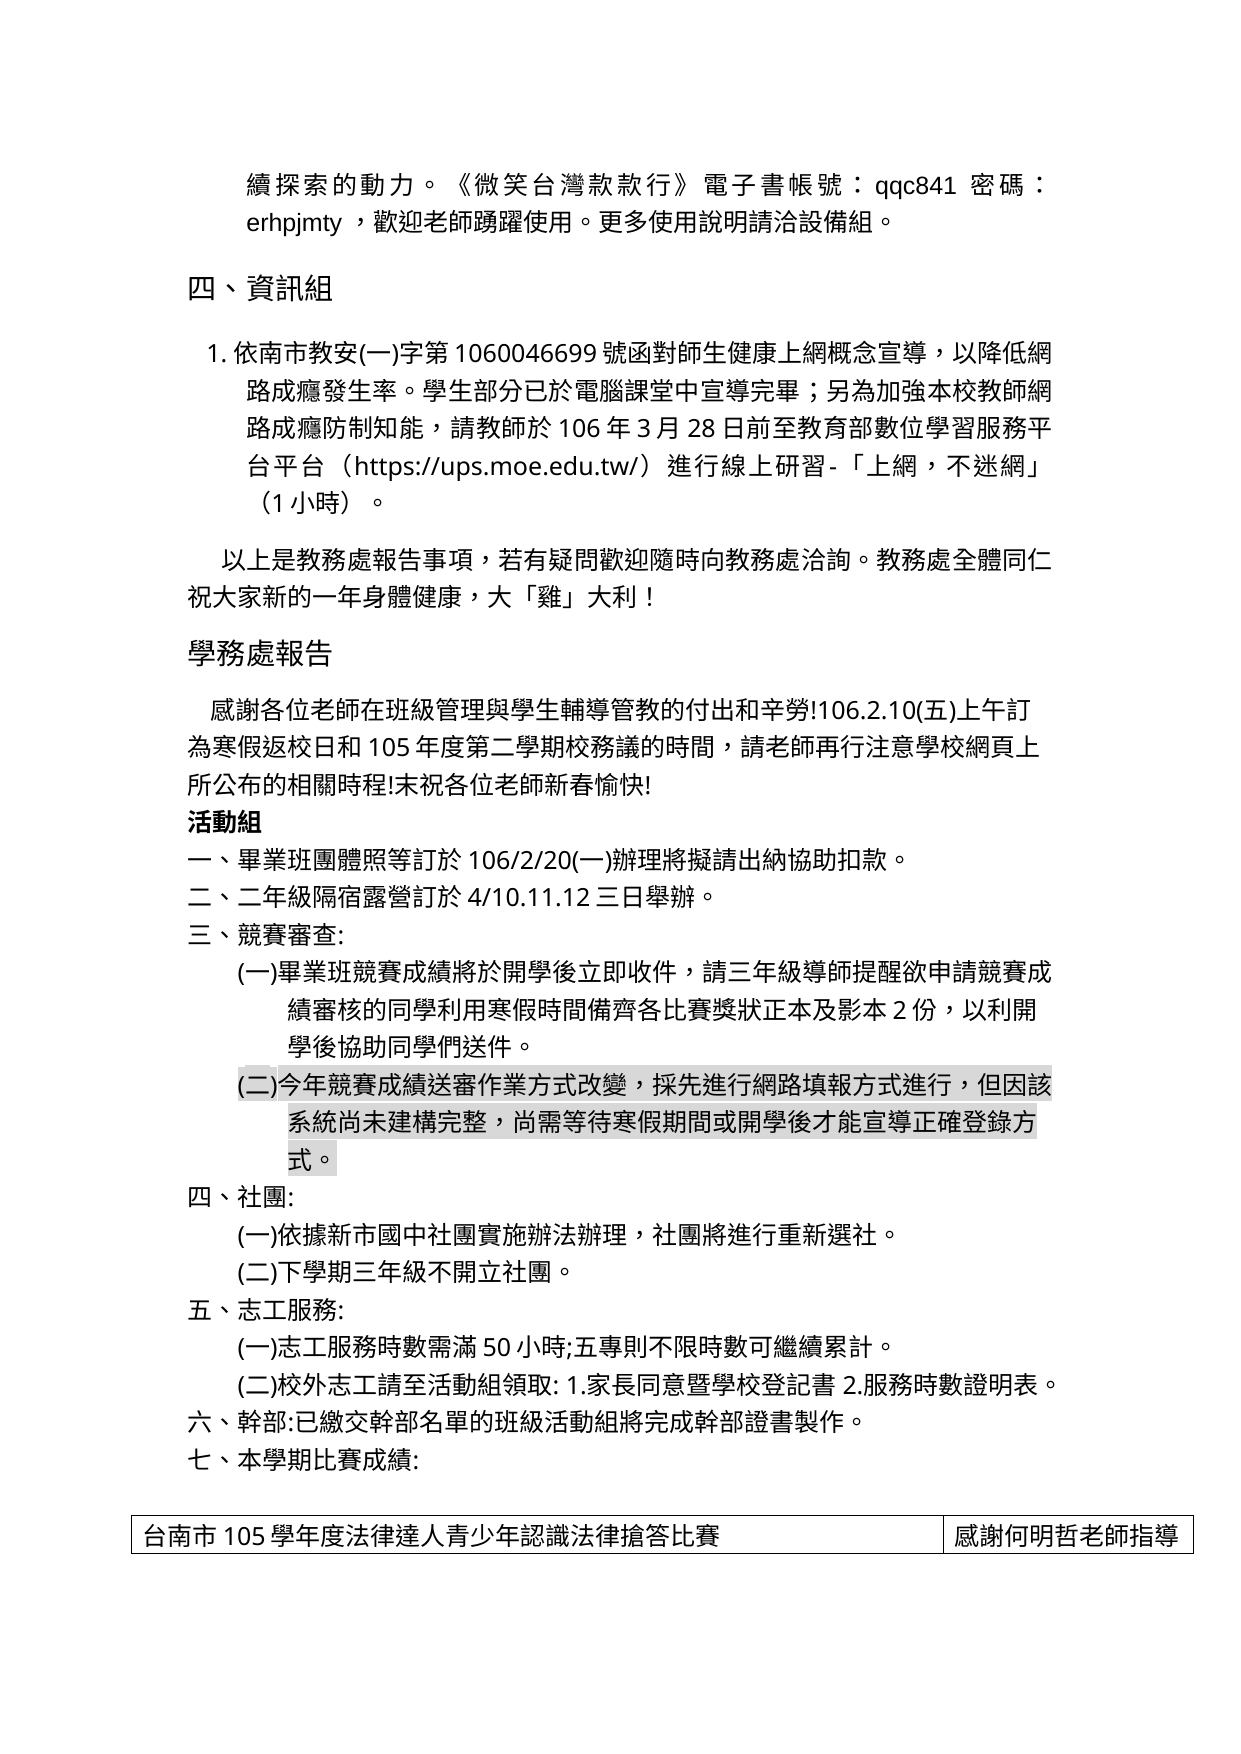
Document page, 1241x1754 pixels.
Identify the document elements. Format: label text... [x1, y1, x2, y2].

table_header 感謝老師指導 [944, 1516, 1193, 1553]
text 六、幹部:已繳交幹部名單的班級活動組將完成幹部證書製作。 [187, 1402, 1053, 1439]
text (二)下學期三年級不開立社團。 [187, 1252, 1053, 1289]
text 感謝各位老師在班級管理與學生輔導管教的付出和辛勞!106.2.10(五)上午訂為寒假返校日和105年度第二學期校務議的時間，請老師再行注意學校網頁上所公布的相關時程!末老師新春愉快! [187, 689, 1053, 802]
text 活動組 [187, 802, 1053, 839]
text (一)依據新市國中社團實施辦法辦理，社團將進行重新選社。 [187, 1214, 1053, 1252]
text 五、志工服務: [187, 1289, 1053, 1327]
text 以上是教務處報告事項，若有疑問歡迎隨時向教務處洽詢。教務處全體同仁祝大家新的一年身體健康，大「雞」大利！ [187, 539, 1053, 614]
table_header 台南市105學年度法律達人青少年認識法律搶答比賽 [132, 1516, 943, 1553]
text (二)校外志工請至活動組領取: 1.家長同意暨學校登記書 2.服務時數證明表。 [187, 1364, 1053, 1402]
text 學務處報告 [187, 614, 1053, 689]
text (二)今年競賽成績送審作業方式改變，採先進行網路填報方式進行，但因該系統尚未建構完整，尚需等待寒假期間或開學後才能宣導正確登錄方式。 [237, 1064, 1053, 1177]
text 二、二年級隔宿露營訂於4/三日舉辦。 [187, 877, 1053, 914]
text 一、畢業班團體照等訂於(一)辦理將擬請出納協助扣款。 [187, 839, 1053, 877]
text (一)志工服務時數需滿50小時;五專則不限時數可繼續累計。 [187, 1327, 1053, 1364]
text 四、資訊組 [187, 249, 1053, 324]
text 四、社團: [187, 1177, 1053, 1214]
text 1. 依南市教安(一)字第1060046699號函對師生健康上網概念宣導，以降低網路成癮發生率。學生部分已於電腦課堂中宣導完畢；另為加強本校教師網路成癮防制知能，請教師於106年3月28日前至教育部數位學習服務平台平台（https://ups.moe.edu.tw/）進行線上研習-「上網，不迷網」（1小時）。 [206, 333, 1053, 521]
text (一)畢業班競賽成績將於開學後立即收件，請三年級導師提醒欲申請競賽成績審核的同學利用寒假時間備齊各比賽獎狀正本及影本2份，以利開學後協助同學們送件。 [237, 952, 1053, 1064]
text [206, 164, 1053, 239]
text 七、本學期比賽成績: [187, 1439, 1053, 1477]
text 三、競賽審查: [187, 914, 1053, 952]
